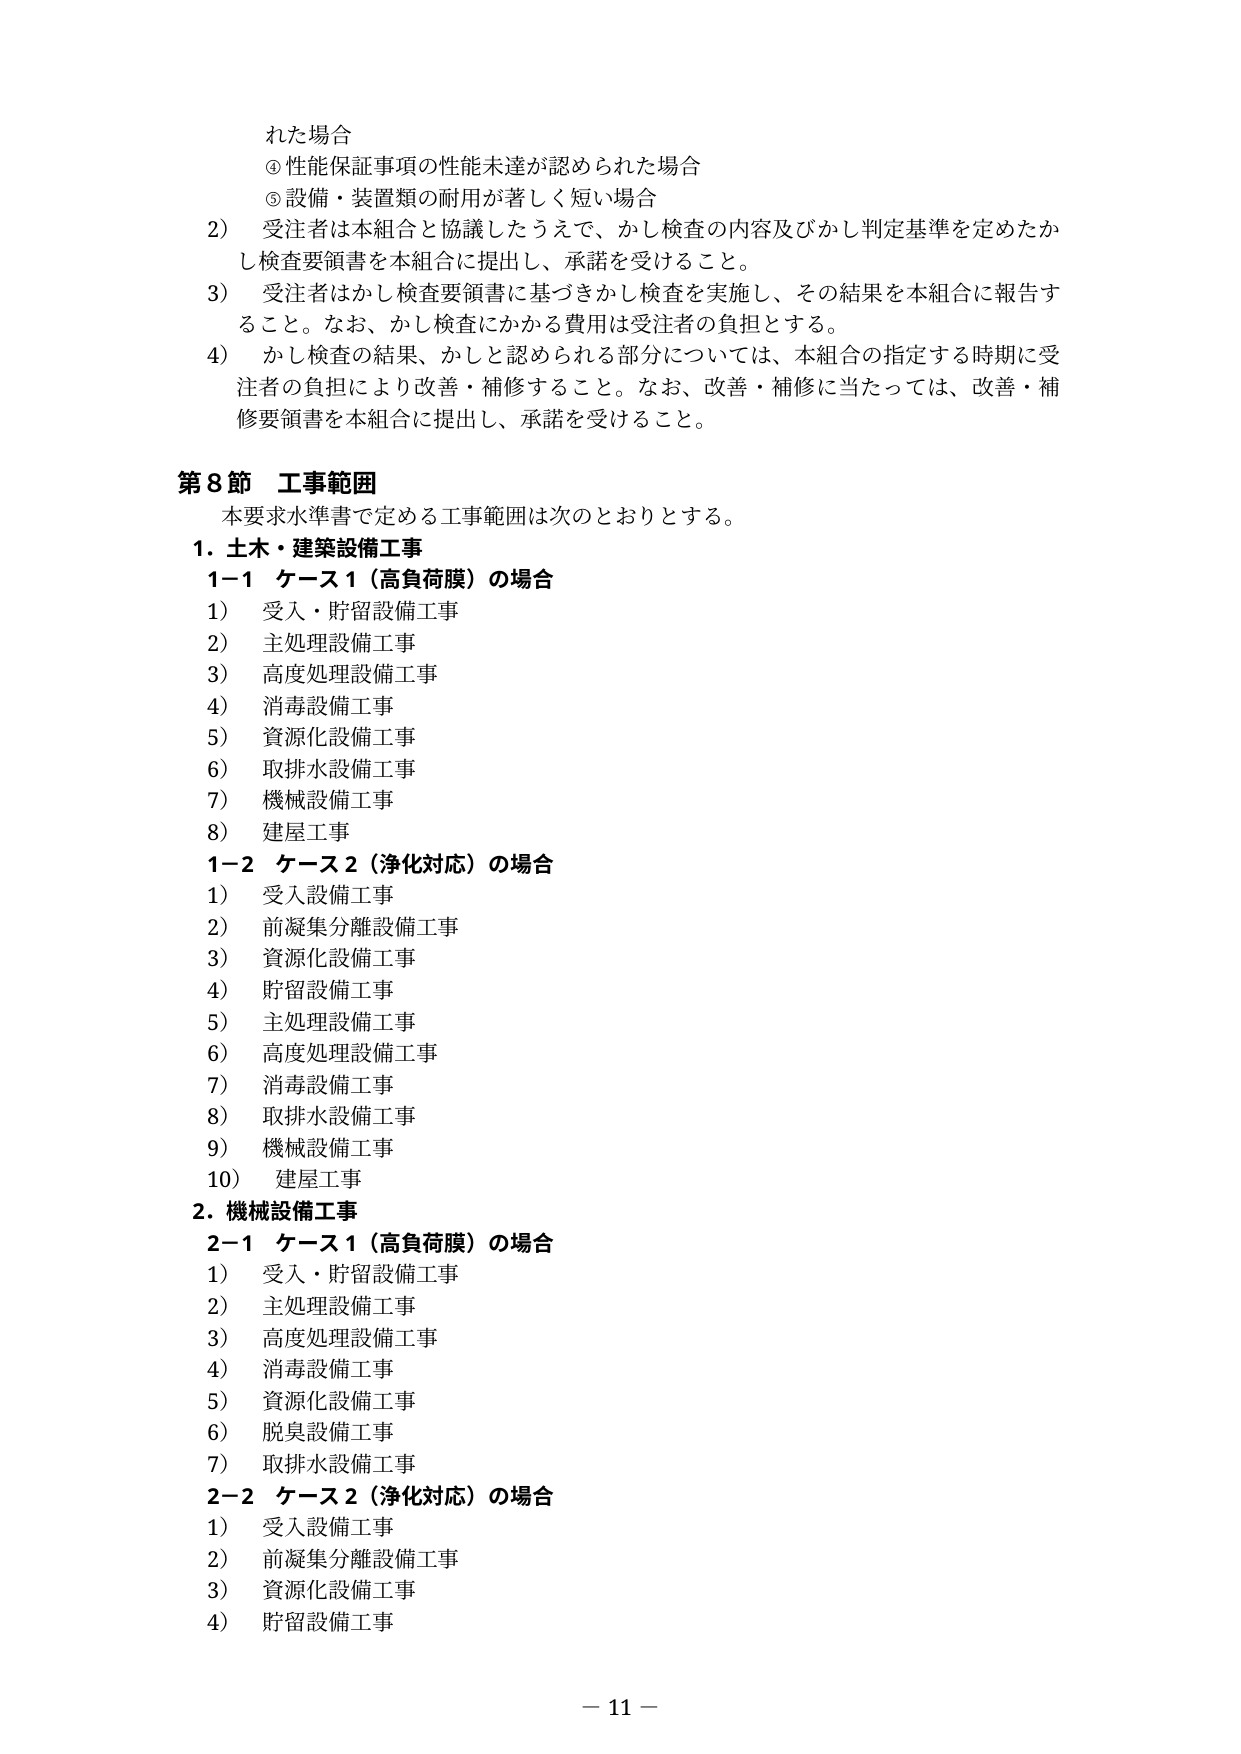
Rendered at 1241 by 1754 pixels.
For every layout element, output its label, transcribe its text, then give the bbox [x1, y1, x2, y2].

subtitle 貯留設備工事 [207, 973, 1063, 1005]
subtitle ケース1（高負荷膜）の場合 [177, 1226, 1063, 1258]
subtitle 土木・建築設備工事 [192, 531, 1063, 562]
subtitle 取排水設備工事 [207, 752, 1063, 784]
subtitle 消毒設備工事 [207, 1068, 1063, 1099]
subtitle 機械設備工事 [207, 784, 1063, 815]
subtitle 受入設備工事 [207, 1510, 1063, 1542]
subtitle 受注者はかし検査要領書に基づきかし検査を実施し、その結果を本組合に報告すること。なお、かし検査にかかる費用は受注者の負担とする。 [207, 276, 1063, 339]
text ⑤設備・装置類の耐用が著しく短い場合 [265, 181, 1063, 213]
subtitle 資源化設備工事 [207, 721, 1063, 752]
subtitle 取排水設備工事 [207, 1099, 1063, 1131]
subtitle ケース1（高負荷膜）の場合 [177, 562, 1063, 594]
text ④性能保証事項の性能未達が認められた場合 [265, 149, 1063, 181]
subtitle 資源化設備工事 [207, 1384, 1063, 1416]
subtitle 脱臭設備工事 [207, 1416, 1063, 1447]
subtitle 機械設備工事 [192, 1194, 1063, 1226]
subtitle 主処理設備工事 [207, 1289, 1063, 1321]
subtitle 建屋工事 [207, 815, 1063, 847]
subtitle 消毒設備工事 [207, 1352, 1063, 1384]
subtitle 高度処理設備工事 [207, 657, 1063, 689]
subtitle 受入・貯留設備工事 [207, 1258, 1063, 1289]
subtitle 高度処理設備工事 [207, 1036, 1063, 1068]
subtitle 貯留設備工事 [207, 1605, 1063, 1637]
subtitle ケース2（浄化対応）の場合 [177, 847, 1063, 878]
subtitle 資源化設備工事 [207, 1573, 1063, 1605]
subtitle 受入設備工事 [207, 878, 1063, 910]
subtitle 主処理設備工事 [207, 626, 1063, 657]
subtitle ケース2（浄化対応）の場合 [177, 1479, 1063, 1510]
subtitle 前凝集分離設備工事 [207, 910, 1063, 942]
subtitle 機械設備工事 [207, 1131, 1063, 1163]
subtitle 主処理設備工事 [207, 1005, 1063, 1036]
subtitle 取排水設備工事 [207, 1447, 1063, 1479]
subtitle 資源化設備工事 [207, 942, 1063, 973]
subtitle かし検査の結果、かしと認められる部分については、本組合の指定する時期に受注者の負担により改善・補修すること。なお、改善・補修に当たっては、改善・補修要領書を本組合に提出し、承諾を受けること。 [207, 339, 1063, 433]
subtitle 受入・貯留設備工事 [207, 594, 1063, 626]
subtitle 工事範囲 [177, 463, 1063, 499]
subtitle 前凝集分離設備工事 [207, 1542, 1063, 1573]
subtitle 受注者は本組合と協議したうえで、かし検査の内容及びかし判定基準を定めたかし検査要領書を本組合に提出し、承諾を受けること。 [207, 213, 1063, 276]
subtitle 消毒設備工事 [207, 689, 1063, 721]
subtitle 建屋工事 [207, 1163, 1063, 1194]
subtitle 高度処理設備工事 [207, 1321, 1063, 1352]
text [265, 118, 1063, 149]
text 本要求水準書で定める工事範囲は次のとおりとする。 [199, 499, 1063, 531]
